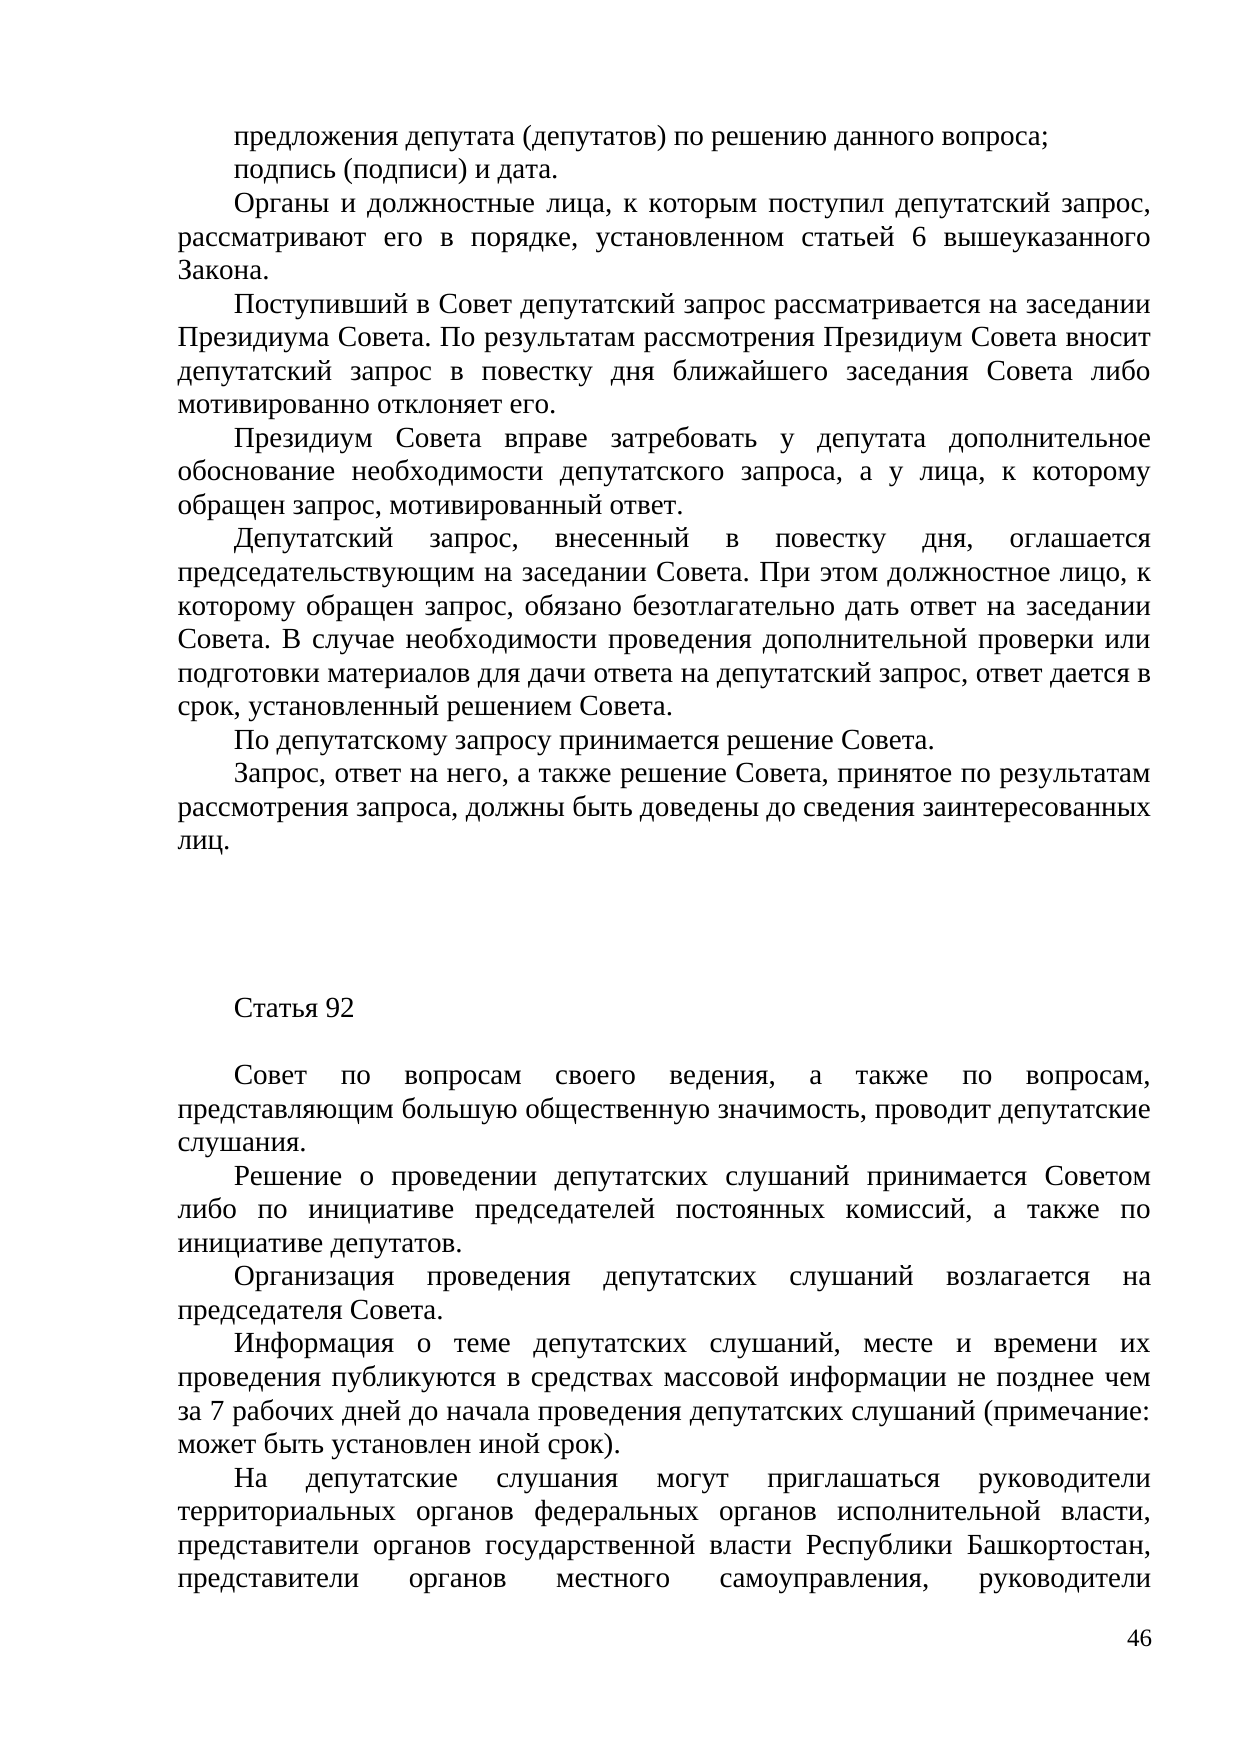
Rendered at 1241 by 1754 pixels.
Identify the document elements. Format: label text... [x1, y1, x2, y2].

text Статья 92 [177, 990, 1152, 1024]
text Депутатский запрос, внесенный в повестку дня, оглашается председательствующим на заседании Совета. При этом должностное лицо, к которому обращен запрос, обязано безотлагательно дать ответ на заседании Совета. В случае необходимости проведения дополнительной проверки или подготовки материалов для дачи ответа на депутатский запрос, ответ дается в срок, установленный решением Совета. [177, 521, 1152, 722]
text Совет по вопросам своего ведения, а также по вопросам, представляющим большую общественную значимость, проводит депутатские слушания. [177, 1057, 1152, 1158]
text предложения депутата (депутатов) по решению данного вопроса; [177, 118, 1152, 152]
text Поступивший в Совет депутатский запрос рассматривается на заседании Президиума Совета. По результатам рассмотрения Президиум Совета вносит депутатский запрос в повестку дня ближайшего заседания Совета либо мотивированно отклоняет его. [177, 286, 1152, 420]
text Запрос, ответ на него, а также решение Совета, принятое по результатам рассмотрения запроса, должны быть доведены до сведения заинтересованных лиц. [177, 755, 1152, 856]
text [177, 1460, 1152, 1594]
text подпись (подписи) и дата. [177, 152, 1152, 185]
text Организация проведения депутатских слушаний возлагается на председателя Совета. [177, 1258, 1152, 1326]
text Органы и должностные лица, к которым поступил депутатский запрос, рассматривают его в порядке, установленном статьей 6 вышеуказанного Закона. [177, 185, 1152, 286]
text Президиум Совета вправе затребовать у депутата дополнительное обоснование необходимости депутатского запроса, а у лица, к которому обращен запрос, мотивированный ответ. [177, 420, 1152, 521]
text Информация о теме депутатских слушаний, месте и времени их проведения публикуются в средствах массовой информации не позднее чем за 7 рабочих дней до начала проведения депутатских слушаний (примечание: может быть установлен иной срок). [177, 1326, 1152, 1460]
text По депутатскому запросу принимается решение Совета. [177, 722, 1152, 755]
text Решение о проведении депутатских слушаний принимается Советом либо по инициативе председателей постоянных комиссий, а также по инициативе депутатов. [177, 1158, 1152, 1258]
